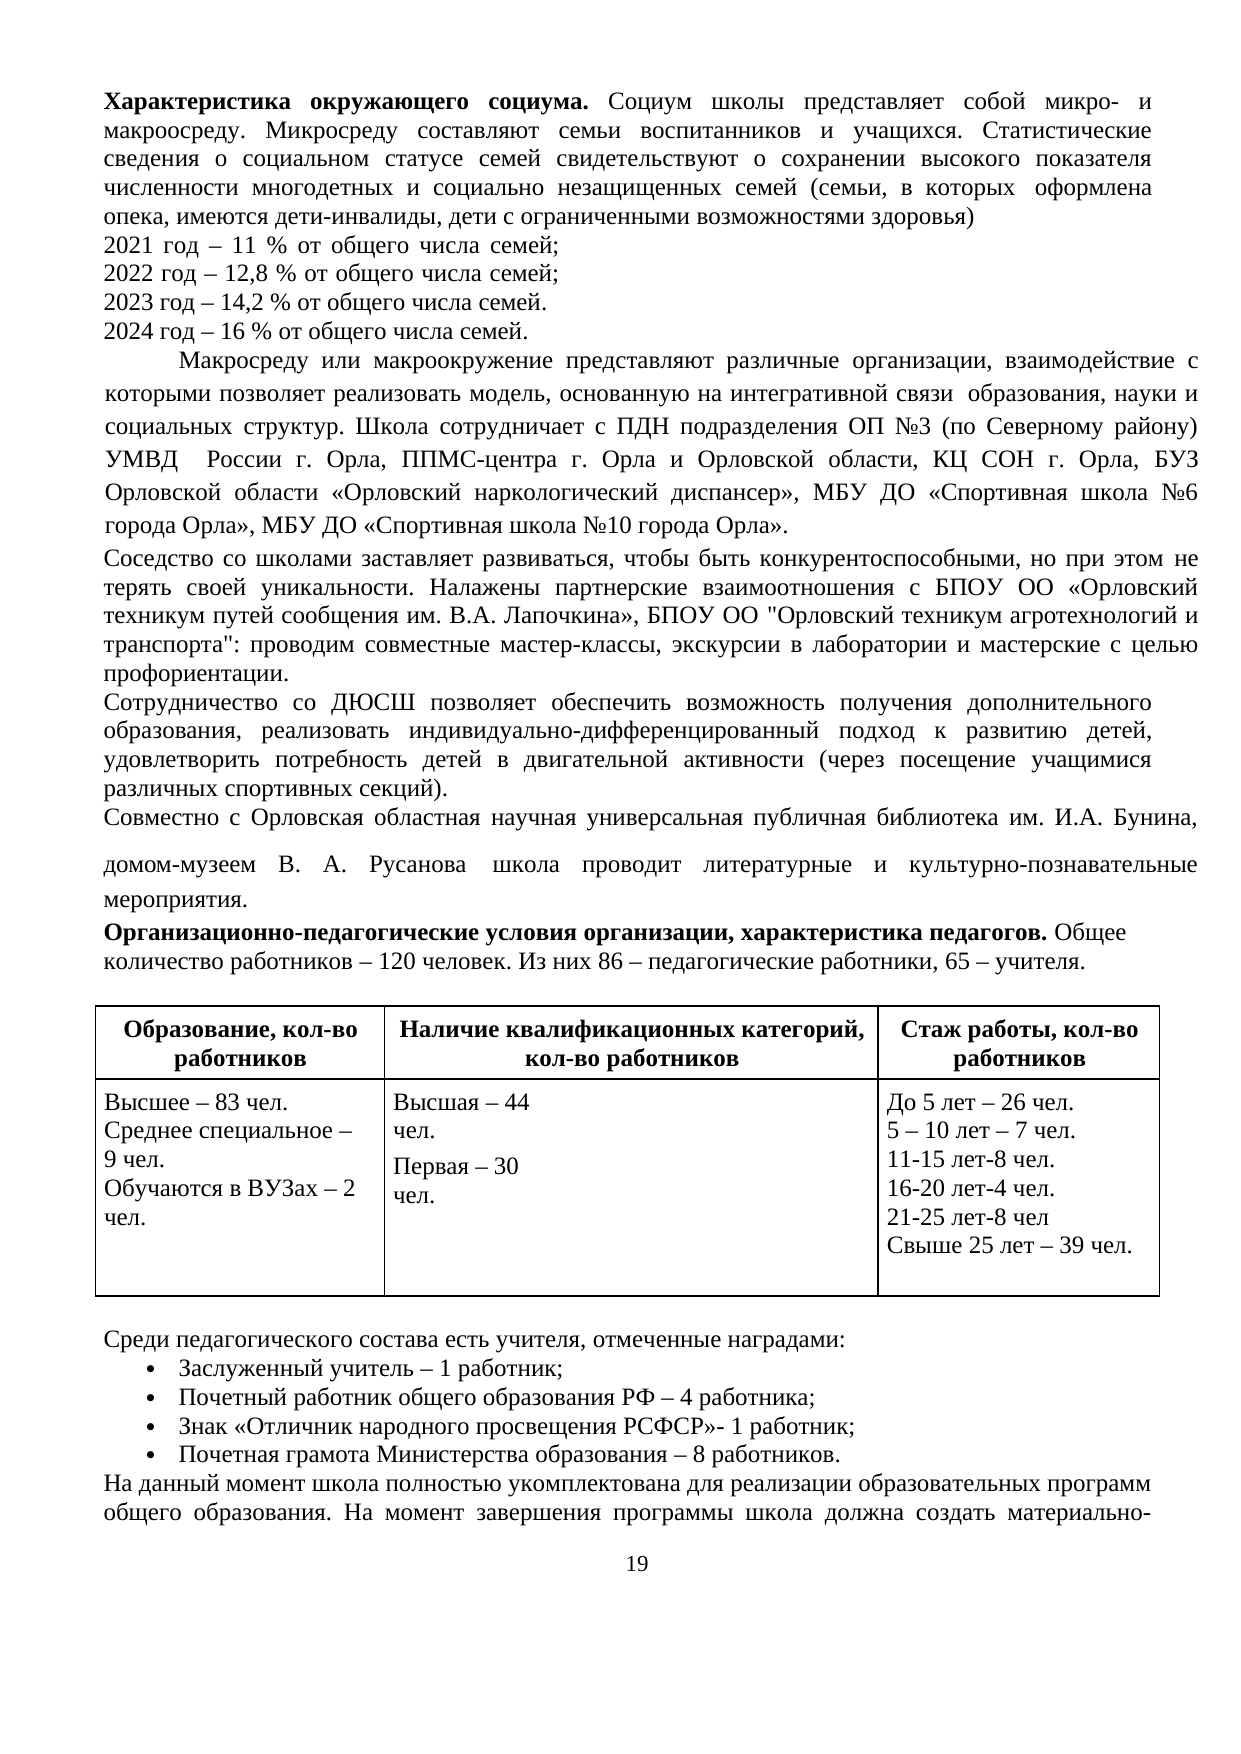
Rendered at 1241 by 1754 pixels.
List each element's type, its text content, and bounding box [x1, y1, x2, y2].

list Знак «Отличник народного просвещения РСФСР»- 1 работник; [147, 1411, 1198, 1439]
text Макросреду или макроокружение представляют различные организации, взаимодействие с которыми позволяет реализовать модель, основанную на интегративной связи образования, науки и социальных структур. Школа сотрудничает с ПДН подразделения ОП №3 (по Северному району) УМВД России г. Орла, ППМС-центра г. Орла и Орловской области, КЦ СОН г. Орла, БУЗ Орловской области «Орловский наркологический диспансер», МБУ ДО «Спортивная школа №6 города Орла», МБУ ДО «Спортивная школа №10 города Орла». [104, 345, 1198, 539]
text Сотрудничество со ДЮСШ позволяет обеспечить возможность получения дополнительного образования, реализовать индивидуально-дифференцированный подход к развитию детей, удовлетворить потребность детей в двигательной активности (через посещение учащимися различных спортивных секций). [103, 687, 1152, 802]
subtitle Соседство со школами заставляет развиваться, чтобы быть конкурентоспособными, но при этом не терять своей уникальности. Налажены партнерские взаимоотношения с БПОУ ОО «Орловский техникум путей сообщения им. В.А. Лапочкина», БПОУ ОО "Орловский техникум агротехнологий и транспорта": проводим совместные мастер-классы, экскурсии в лаборатории и мастерские с целью профориентации. [103, 543, 1198, 687]
table_header Наличие квалификационных категорий, кол-во работников [385, 1007, 877, 1078]
subtitle Совместно с Орловская областная научная универсальная публичная библиотека им. И.А. Бунина, домом-музеем В. А. Русанова школа проводит литературные и культурно-познавательные мероприятия. [103, 802, 1198, 913]
list Заслуженный учитель – 1 работник; [147, 1353, 1198, 1382]
list Почетная грамота Министерства образования – 8 работников. [147, 1439, 1198, 1468]
text 2024 год – 16 % от общего числа семей. [103, 316, 559, 345]
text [103, 1468, 1152, 1526]
table_cell Высшее – 83 чел. Среднее специальное – 9 чел. Обучаются в ВУЗах – 2 чел. [96, 1080, 384, 1295]
text Среди педагогического состава есть учителя, отмеченные наградами: [103, 1324, 1198, 1353]
text Организационно-педагогические условия организации, характеристика педагогов. Общее количество работников – 120 человек. Из них 86 – педагогические работники, 65 – учителя. [103, 917, 1126, 975]
table_cell До 5 лет – 26 чел. 5 – 10 лет – 7 чел. 11-15 лет-8 чел. 16-20 лет-4 чел. 21-25 лет-8 чел Свыше 25 лет – 39 чел. [879, 1080, 1159, 1295]
text 2021 год – 11 % от общего числа семей; 2022 год – 12,8 % от общего числа семей; 2023 год – 14,2 % от общего числа семей. [103, 230, 559, 316]
list Почетный работник общего образования РФ – 4 работника; [147, 1382, 1198, 1411]
table_cell Высшая – 44 чел. Первая – 30 чел. [385, 1080, 877, 1295]
table_header Образование, кол-во работников [96, 1007, 384, 1078]
table_header Стаж работы, кол-во работников [879, 1007, 1159, 1078]
text Характеристика окружающего социума. Социум школы представляет собой микро- и макроосреду. Микросреду составляют семьи воспитанников и учащихся. Статистические сведения о социальном статусе семей свидетельствуют о сохранении высокого показателя численности многодетных и социально незащищенных семей (семьи, в которых оформлена опека, имеются дети-инвалиды, дети с ограниченными возможностями здоровья) [103, 86, 1152, 230]
